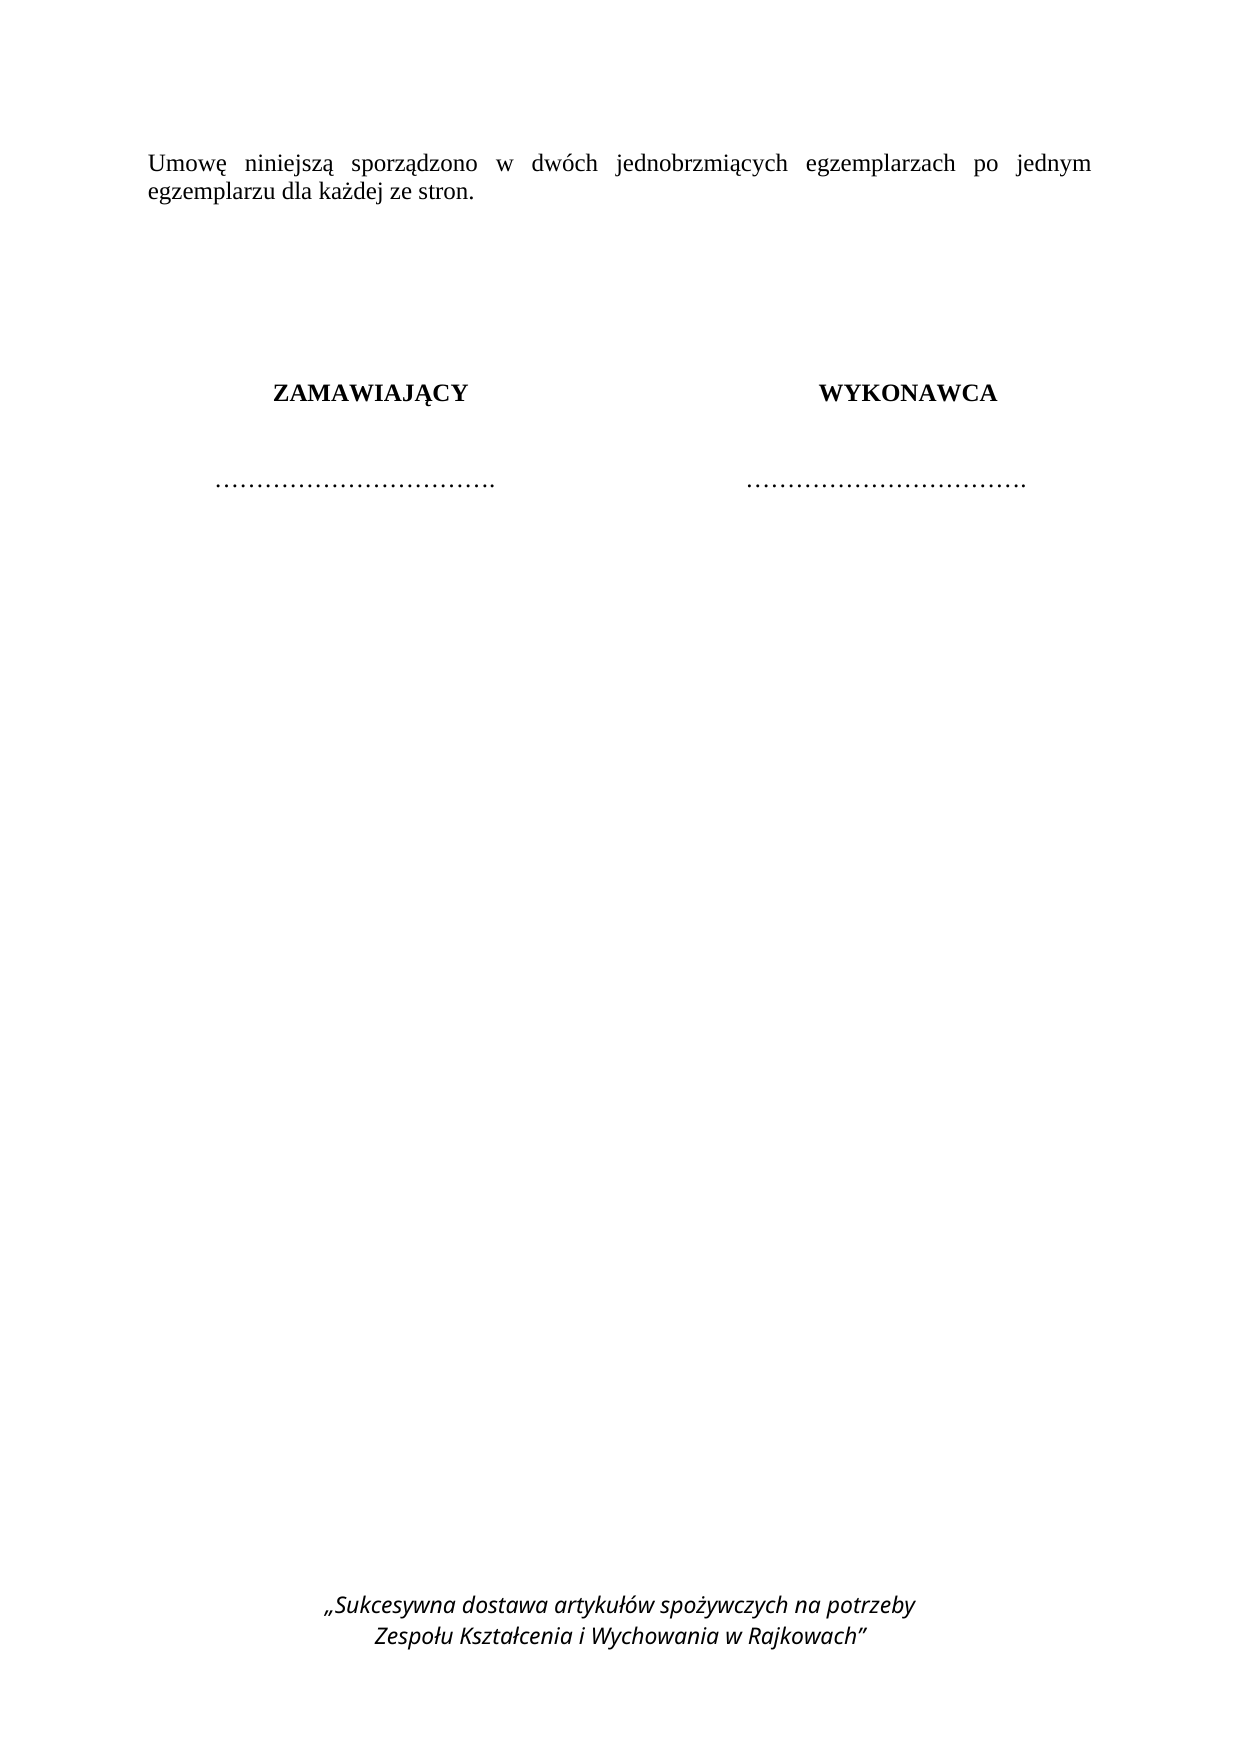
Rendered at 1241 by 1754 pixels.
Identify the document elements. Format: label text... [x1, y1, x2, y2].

text Umowę niniejszą sporządzono w dwóch jednobrzmiących egzemplarzach po jednym egzemplarzu dla każdej ze stron. [148, 148, 1093, 205]
text ……………………………. ……………………………. [148, 464, 1093, 493]
text ZAMAWIAJĄCY WYKONAWCA [148, 378, 1093, 406]
